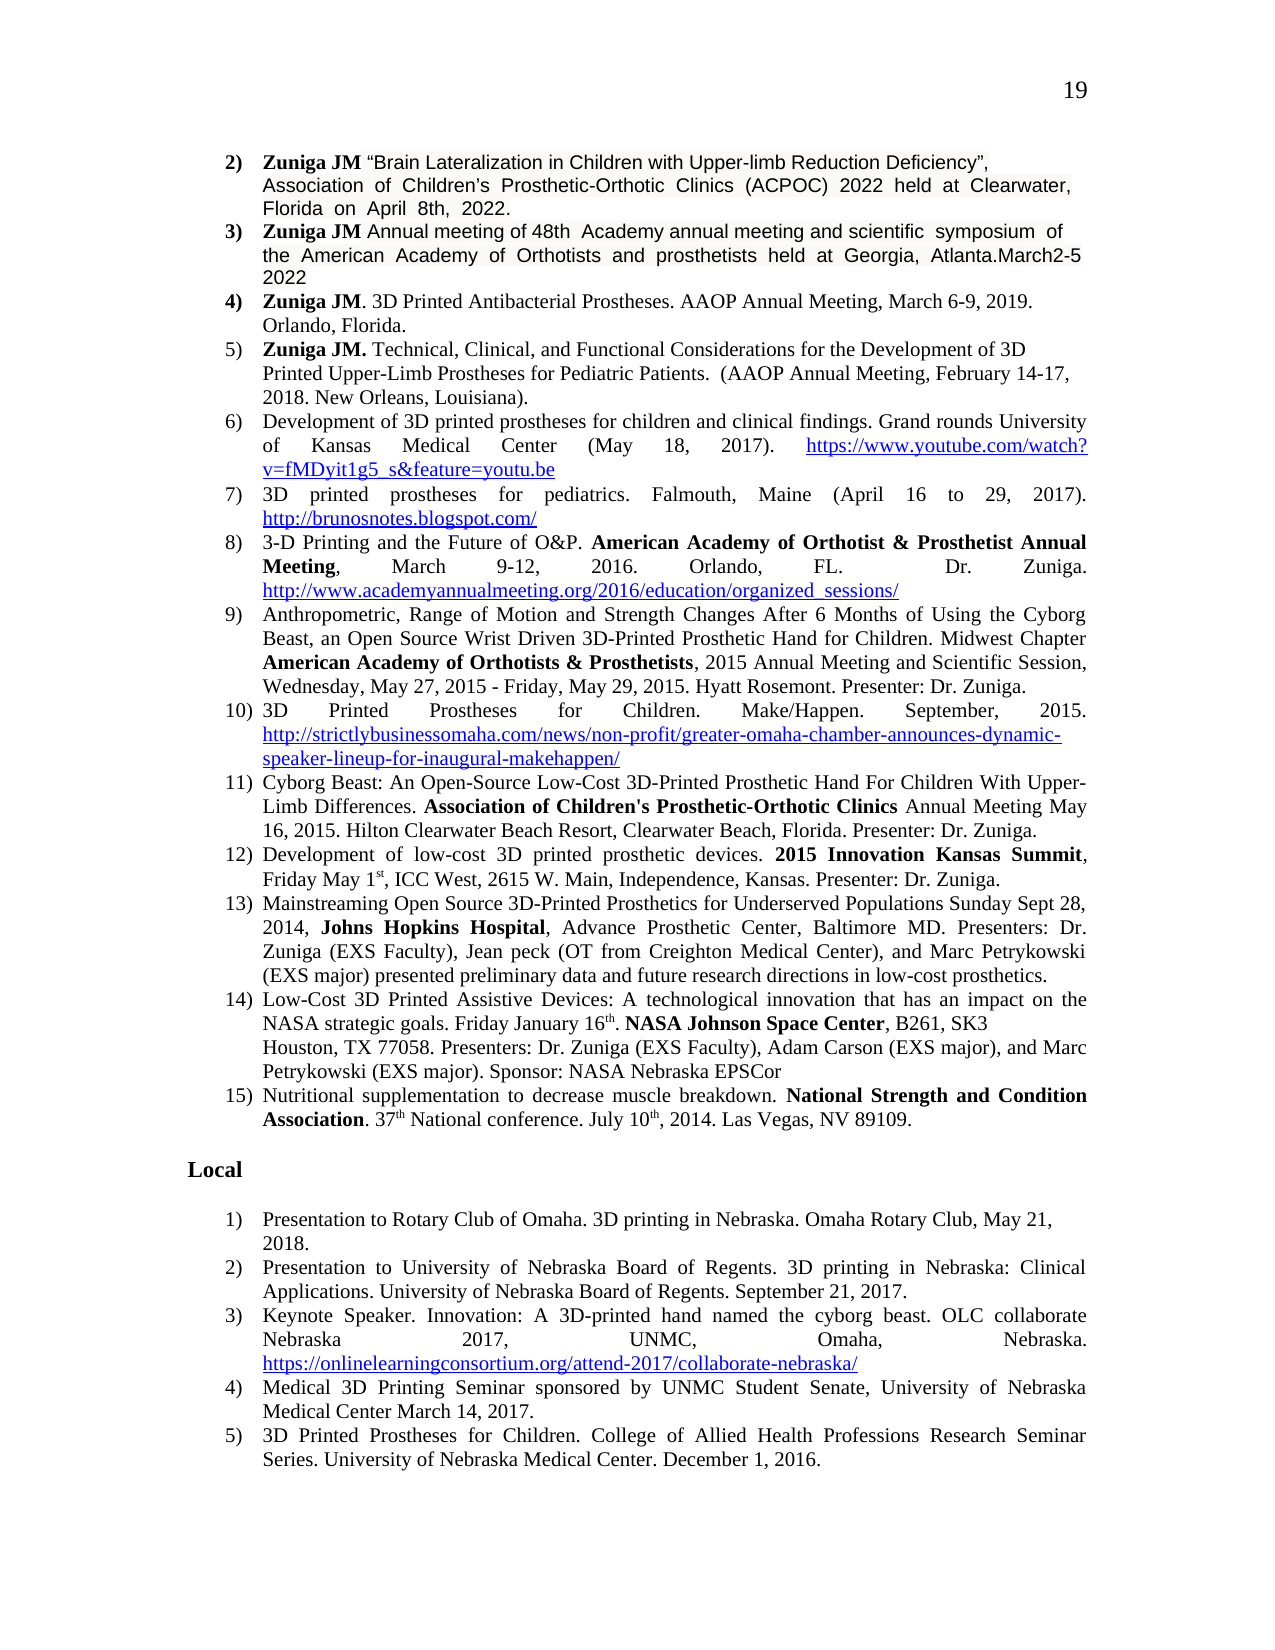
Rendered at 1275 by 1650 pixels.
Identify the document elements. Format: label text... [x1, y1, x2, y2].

list Zuniga JM “Brain Lateralization in Children with Upper-limb Reduction Deficiency”, Association of Children’s Prosthetic-Orthotic Clinics (ACPOC) 2022 held at Clearwater, Florida on April 8th, 2022. [225, 150, 1087, 219]
list 3-D Printing and the Future of O&P. American Academy of Orthotist & Prosthetist Annual Meeting, March 9-12, 2016. Orlando, FL. Dr. Zuniga. http://www.academyannualmeeting.org/2016/education/organized_sessions/ [225, 529, 1087, 602]
list Keynote Speaker. Innovation: A 3D-printed hand named the cyborg beast. OLC collaborate Nebraska 2017, UNMC, Omaha, Nebraska. https://onlinelearningconsortium.org/attend-2017/collaborate-nebraska/ [225, 1303, 1087, 1375]
list Zuniga JM. Technical, Clinical, and Functional Considerations for the Development of 3D Printed Upper-Limb Prostheses for Pediatric Patients. (AAOP Annual Meeting, February 14-17, 2018. New Orleans, Louisiana). [225, 337, 1087, 409]
list 3D Printed Prostheses for Children. Make/Happen. September, 2015. http://strictlybusinessomaha.com/news/non-profit/greater-omaha-chamber-announces-dynamic-speaker-lineup-for-inaugural-makehappen/ [225, 698, 1087, 770]
list Zuniga JM. 3D Printed Antibacterial Prostheses. AAOP Annual Meeting, March 6-9, 2019. Orlando, Florida. [225, 289, 1087, 337]
list Anthropometric, Range of Motion and Strength Changes After 6 Months of Using the Cyborg Beast, an Open Source Wrist Driven 3D-Printed Prosthetic Hand for Children. Midwest Chapter American Academy of Orthotists & Prosthetists, 2015 Annual Meeting and Scientific Session, Wednesday, May 27, 2015 - Friday, May 29, 2015. Hyatt Rosemont. Presenter: Dr. Zuniga. [225, 602, 1087, 698]
text Local [187, 1156, 1087, 1183]
list 3D printed prostheses for pediatrics. Falmouth, Maine (April 16 to 29, 2017). http://brunosnotes.blogspot.com/ [225, 481, 1087, 529]
list 3D Printed Prostheses for Children. College of Allied Health Professions Research Seminar Series. University of Nebraska Medical Center. December 1, 2016. [225, 1423, 1087, 1471]
list Presentation to University of Nebraska Board of Regents. 3D printing in Nebraska: Clinical Applications. University of Nebraska Board of Regents. September 21, 2017. [225, 1255, 1087, 1303]
list Development of low-cost 3D printed prosthetic devices. 2015 Innovation Kansas Summit, Friday May 1st, ICC West, 2615 W. Main, Independence, Kansas. Presenter: Dr. Zuniga. [225, 842, 1087, 891]
list Medical 3D Printing Seminar sponsored by UNMC Student Senate, University of Nebraska Medical Center March 14, 2017. [225, 1375, 1087, 1423]
list Mainstreaming Open Source 3D-Printed Prosthetics for Underserved Populations Sunday Sept 28, 2014, Johns Hopkins Hospital, Advance Prosthetic Center, Baltimore MD. Presenters: Dr. Zuniga (EXS Faculty), Jean peck (OT from Creighton Medical Center), and Marc Petrykowski (EXS major) presented preliminary data and future research directions in low-cost prosthetics. [225, 891, 1087, 987]
list Cyborg Beast: An Open-Source Low-Cost 3D-Printed Prosthetic Hand For Children With Upper-Limb Differences. Association of Children's Prosthetic-Orthotic Clinics Annual Meeting May 16, 2015. Hilton Clearwater Beach Resort, Clearwater Beach, Florida. Presenter: Dr. Zuniga. [225, 770, 1087, 842]
list Development of 3D printed prostheses for children and clinical findings. Grand rounds University of Kansas Medical Center (May 18, 2017). https://www.youtube.com/watch?v=fMDyit1g5_s&feature=youtu.be [225, 409, 1087, 481]
list Houston, TX 77058. Presenters: Dr. Zuniga (EXS Faculty), Adam Carson (EXS major), and Marc Petrykowski (EXS major). Sponsor: NASA Nebraska EPSCor [262, 1035, 1087, 1083]
list Zuniga JM Annual meeting of 48th Academy annual meeting and scientific symposium of the American Academy of Orthotists and prosthetists held at Georgia, Atlanta.March2-5 2022 [225, 219, 1087, 289]
list Low-Cost 3D Printed Assistive Devices: A technological innovation that has an impact on the NASA strategic goals. Friday January 16th. NASA Johnson Space Center, B261, SK3 [225, 987, 1087, 1035]
list Presentation to Rotary Club of Omaha. 3D printing in Nebraska. Omaha Rotary Club, May 21, 2018. [225, 1207, 1087, 1255]
list Nutritional supplementation to decrease muscle breakdown. National Strength and Condition Association. 37th National conference. July 10th, 2014. Las Vegas, NV 89109. [225, 1083, 1087, 1131]
